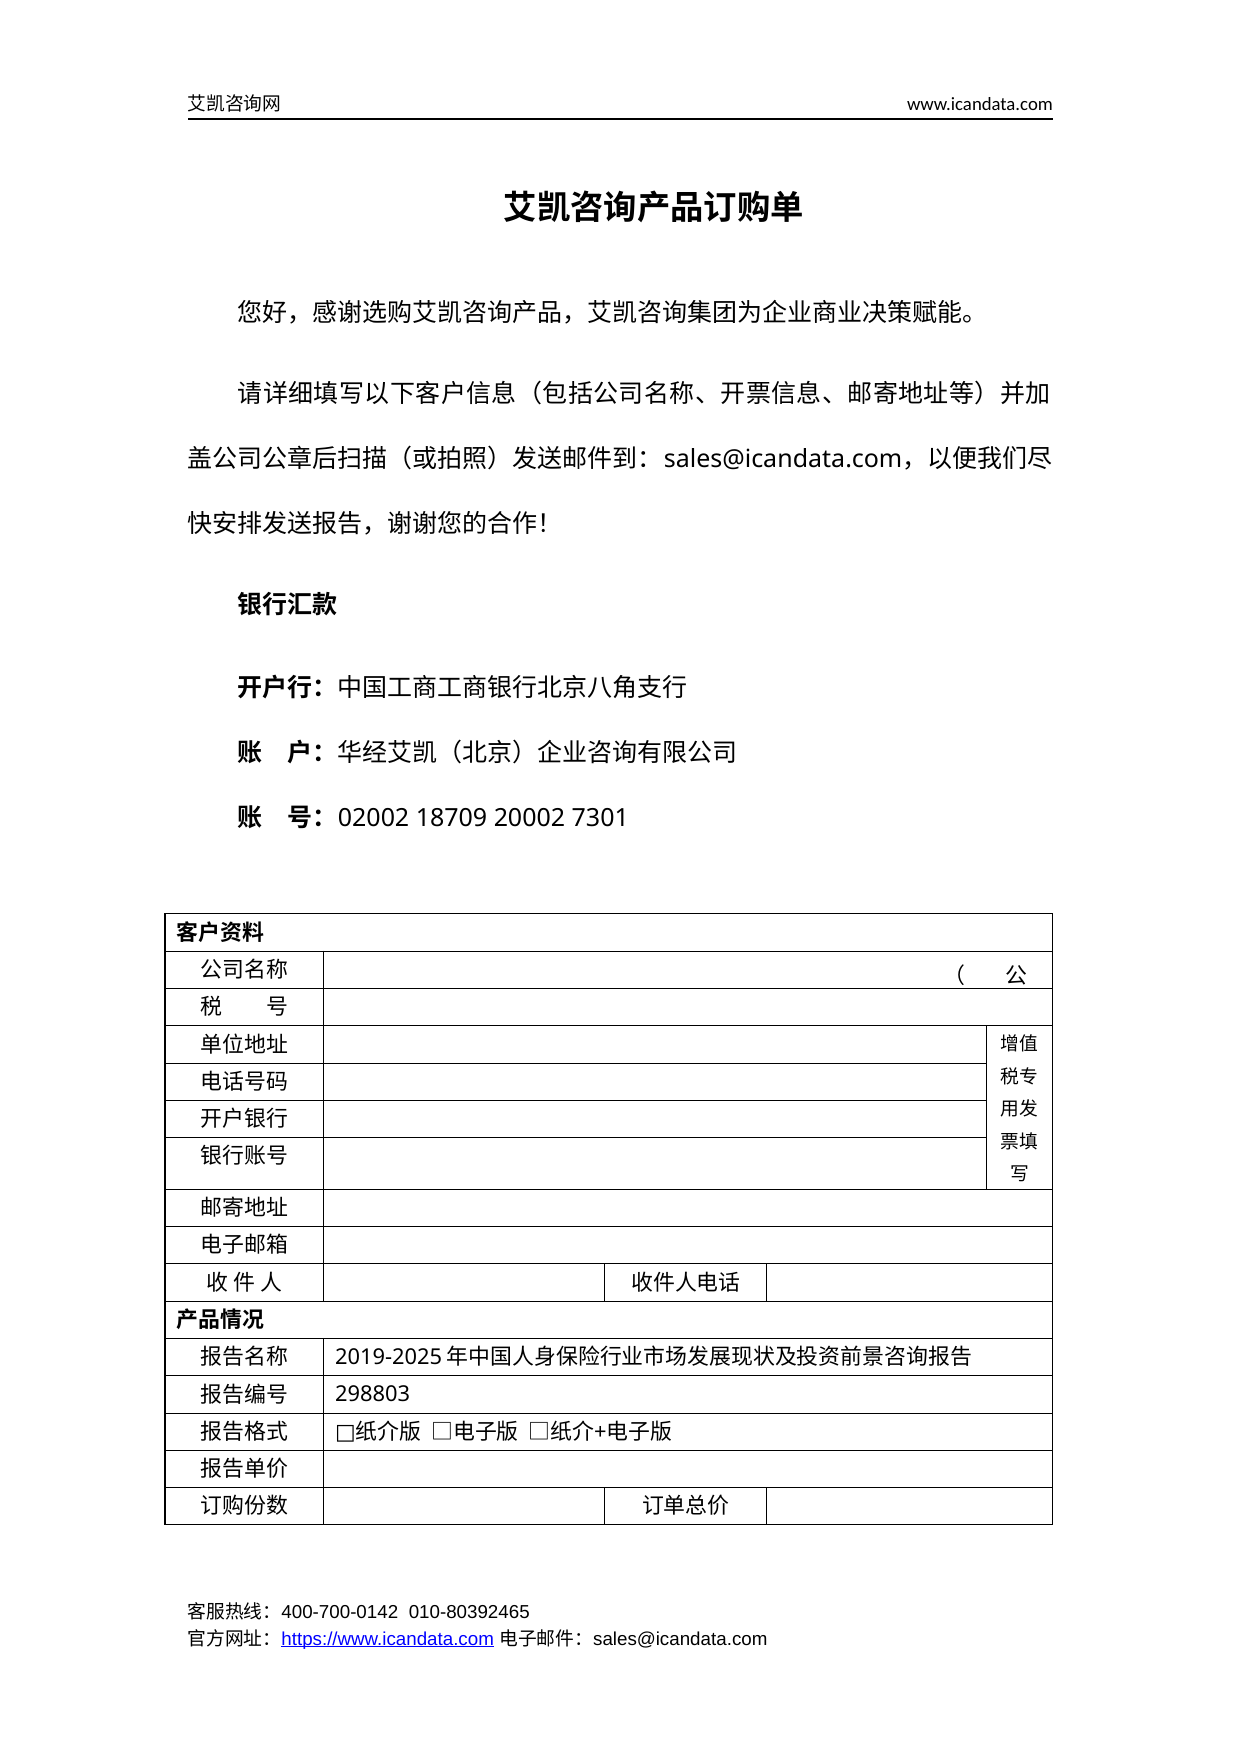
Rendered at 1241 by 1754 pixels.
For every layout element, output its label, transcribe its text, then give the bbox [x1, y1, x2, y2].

text 账 号：02002 18709 20002 7301 [187, 783, 1053, 848]
table_cell 电子邮箱 [166, 1227, 323, 1263]
table_cell [324, 1138, 986, 1189]
table_cell [324, 1190, 1052, 1226]
table_cell 产品情况 [166, 1302, 1052, 1338]
table_cell 报告名称 [166, 1339, 323, 1375]
table_header 客户资料 [166, 914, 1052, 951]
table_cell 单位地址 [166, 1026, 323, 1062]
text 艾凯咨询产品订购单 [187, 172, 1053, 237]
table_cell 银行账号 [166, 1138, 323, 1189]
table_cell 税 号 [166, 989, 323, 1025]
table_cell 报告单价 [166, 1451, 323, 1487]
table_cell □纸介版 □电子版 □纸介+电子版 [324, 1414, 1052, 1450]
table_cell 收件人电话 [605, 1264, 766, 1301]
table_cell [324, 1488, 604, 1524]
text 请详细填写以下客户信息（包括公司名称、开票信息、邮寄地址等）并加盖公司公章后扫描（或拍照）发送邮件到：sales@icandata.com，以便我们尽快安排发送报告，谢谢您的合作！ [187, 359, 1053, 554]
text 账 户：华经艾凯（北京）企业咨询有限公司 [187, 718, 1053, 783]
table_cell [324, 952, 1052, 988]
table_cell [324, 1026, 986, 1062]
table_cell [324, 1101, 986, 1137]
table_cell [767, 1264, 1052, 1301]
table_cell [324, 1451, 1052, 1487]
table_cell [767, 1488, 1052, 1524]
table_cell 报告格式 [166, 1414, 323, 1450]
table_cell [324, 1227, 1052, 1263]
table_cell 邮寄地址 [166, 1190, 323, 1226]
table_cell [324, 1264, 604, 1301]
table_cell [324, 1064, 986, 1100]
text 银行汇款 [187, 570, 1053, 635]
text 开户行：中国工商工商银行北京八角支行 [187, 653, 1053, 718]
table_cell 增值税专用发票填写 [987, 1026, 1052, 1189]
table_cell 电话号码 [166, 1064, 323, 1100]
text 您好，感谢选购艾凯咨询产品，艾凯咨询集团为企业商业决策赋能。 [187, 278, 1053, 343]
table_cell 开户银行 [166, 1101, 323, 1137]
table_cell 收 件 人 [166, 1264, 323, 1301]
table_cell 2019-2025年中国人身保险行业市场发展现状及投资前景咨询报告 [324, 1339, 1052, 1375]
table_cell 报告编号 [166, 1376, 323, 1412]
table_cell 298803 [324, 1376, 1052, 1412]
table_cell [324, 989, 1052, 1025]
table_cell 订购份数 [166, 1488, 323, 1524]
table_cell 公司名称 [166, 952, 323, 988]
table_cell 订单总价 [605, 1488, 766, 1524]
